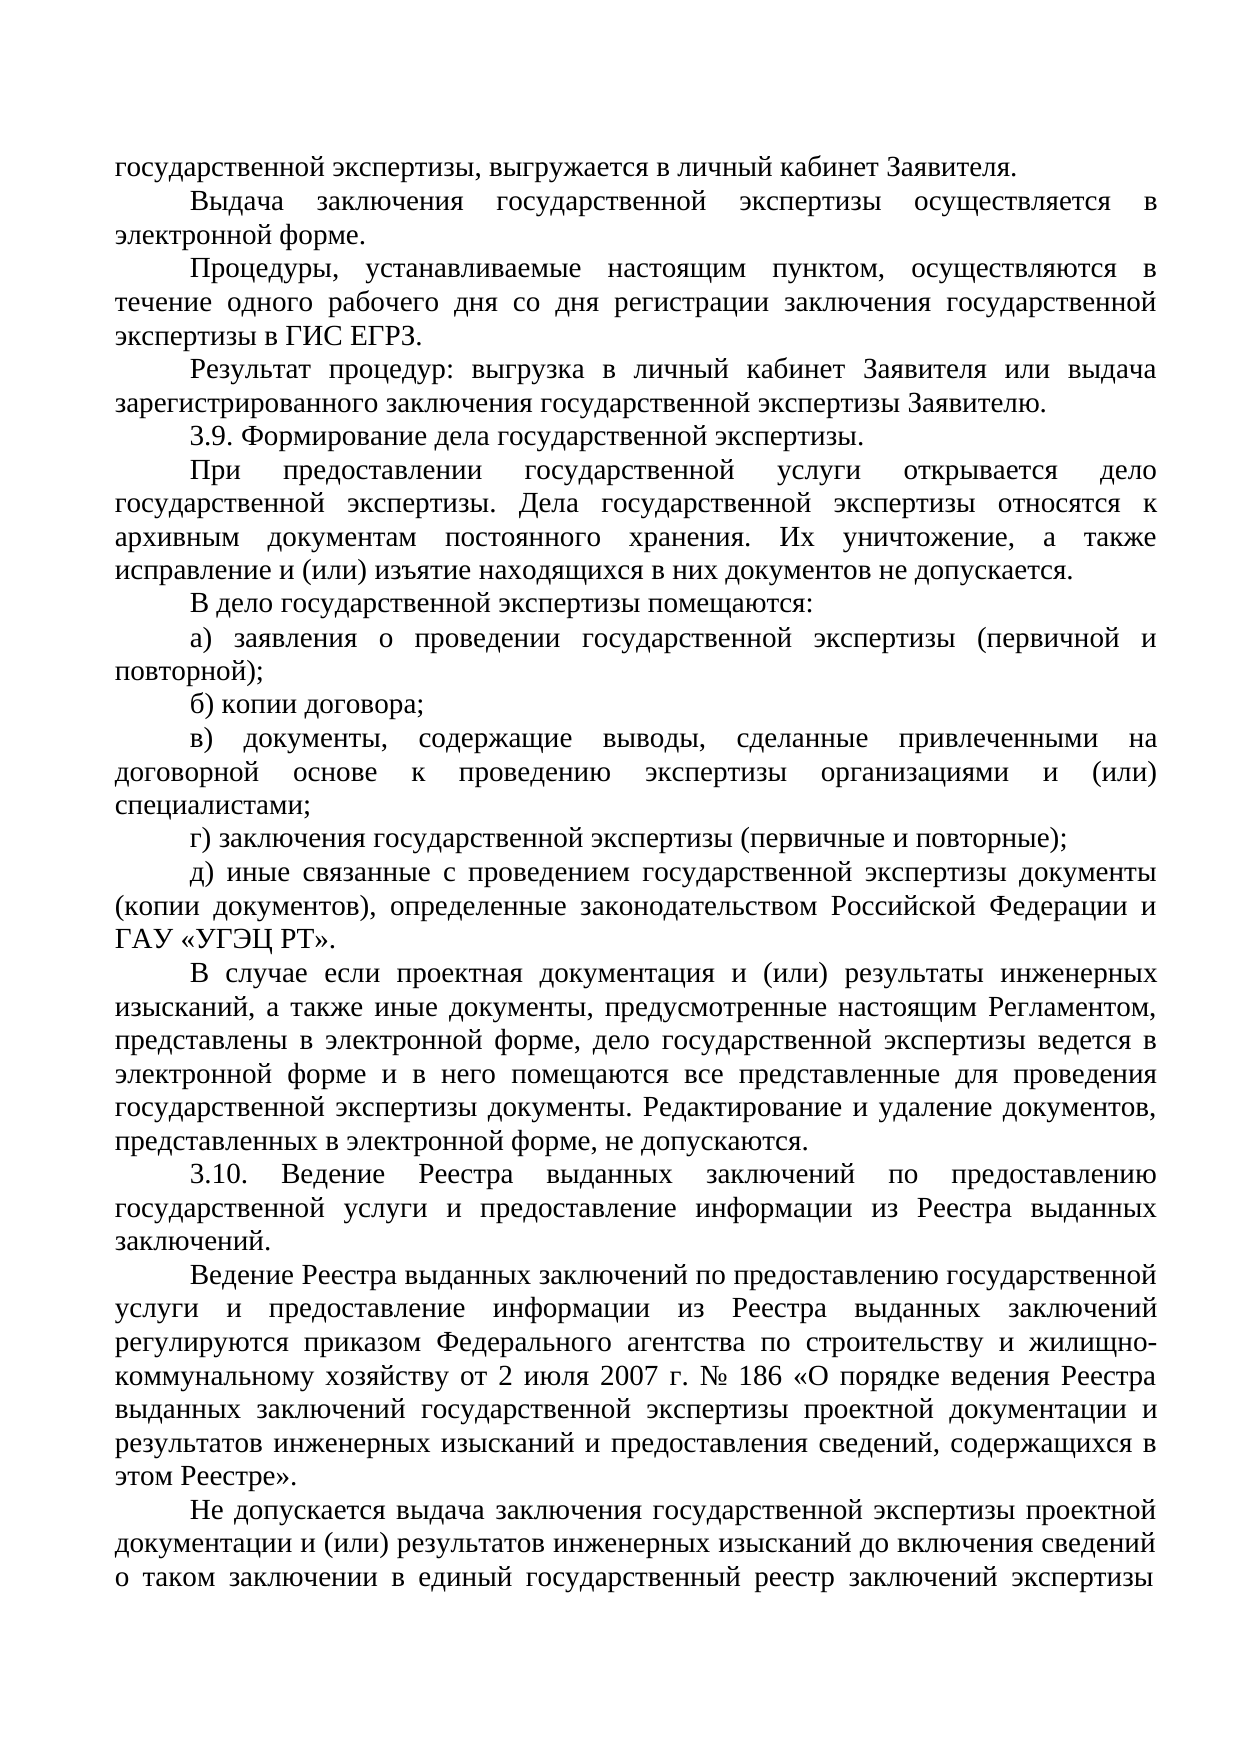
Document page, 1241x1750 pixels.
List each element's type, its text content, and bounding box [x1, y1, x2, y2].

text государственной экспертизы, выгружается в личный кабинет Заявителя. [114, 150, 1215, 183]
text При предоставлении государственной услуги открывается дело государственной экспертизы. Дела государственной экспертизы относятся к архивным документам постоянного хранения. Их уничтожение, а также исправление и (или) изъятие находящихся в них документов не допускается. [114, 452, 1157, 586]
text а) заявления о проведении государственной экспертизы (первичной и повторной); [114, 620, 1157, 687]
text В дело государственной экспертизы помещаются: [189, 586, 1215, 620]
text Ведение Реестра выданных заключений по предоставлению государственной услуги и предоставление информации из Реестра выданных заключений регулируются приказом Федерального агентства по строительству и жилищно- коммунальному хозяйству от 2 июля 2007 г. № 186 «О порядке ведения Реестра выданных заключений государственной экспертизы проектной документации и результатов инженерных изысканий и предоставления сведений, содержащихся в этом Реестре». [114, 1257, 1158, 1492]
text Результат процедур: выгрузка в личный кабинет Заявителя или выдача зарегистрированного заключения государственной экспертизы Заявителю. [114, 351, 1157, 418]
text В случае если проектная документация и (или) результаты инженерных изысканий, а также иные документы, предусмотренные настоящим Регламентом, представлены в электронной форме, дело государственной экспертизы ведется в электронной форме и в него помещаются все представленные для проведения государственной экспертизы документы. Редактирование и удаление документов, представленных в электронной форме, не допускаются. [114, 955, 1157, 1156]
text г) заключения государственной экспертизы (первичные и повторные); [189, 821, 1215, 854]
list Ведение Реестра выданных заключений по предоставлению государственной услуги и предоставление информации из Реестра выданных заключений. [114, 1156, 1157, 1257]
text б) копии договора; [189, 687, 1215, 720]
list Формирование дела государственной экспертизы. [189, 418, 1215, 452]
text Выдача заключения государственной экспертизы осуществляется в электронной форме. [114, 183, 1157, 251]
text д) иные связанные с проведением государственной экспертизы документы (копии документов), определенные законодательством Российской Федерации и ГАУ «УГЭЦ РТ». [114, 854, 1158, 955]
text в) документы, содержащие выводы, сделанные привлеченными на договорной основе к проведению экспертизы организациями и (или) специалистами; [114, 720, 1158, 821]
text Не допускается выдача заключения государственной экспертизы проектной документации и (или) результатов инженерных изысканий до включения сведений о таком заключении в единый государственный реестр заключений экспертизы [114, 1492, 1157, 1592]
text Процедуры, устанавливаемые настоящим пунктом, осуществляются в течение одного рабочего дня со дня регистрации заключения государственной экспертизы в ГИС ЕГРЗ. [114, 251, 1157, 351]
